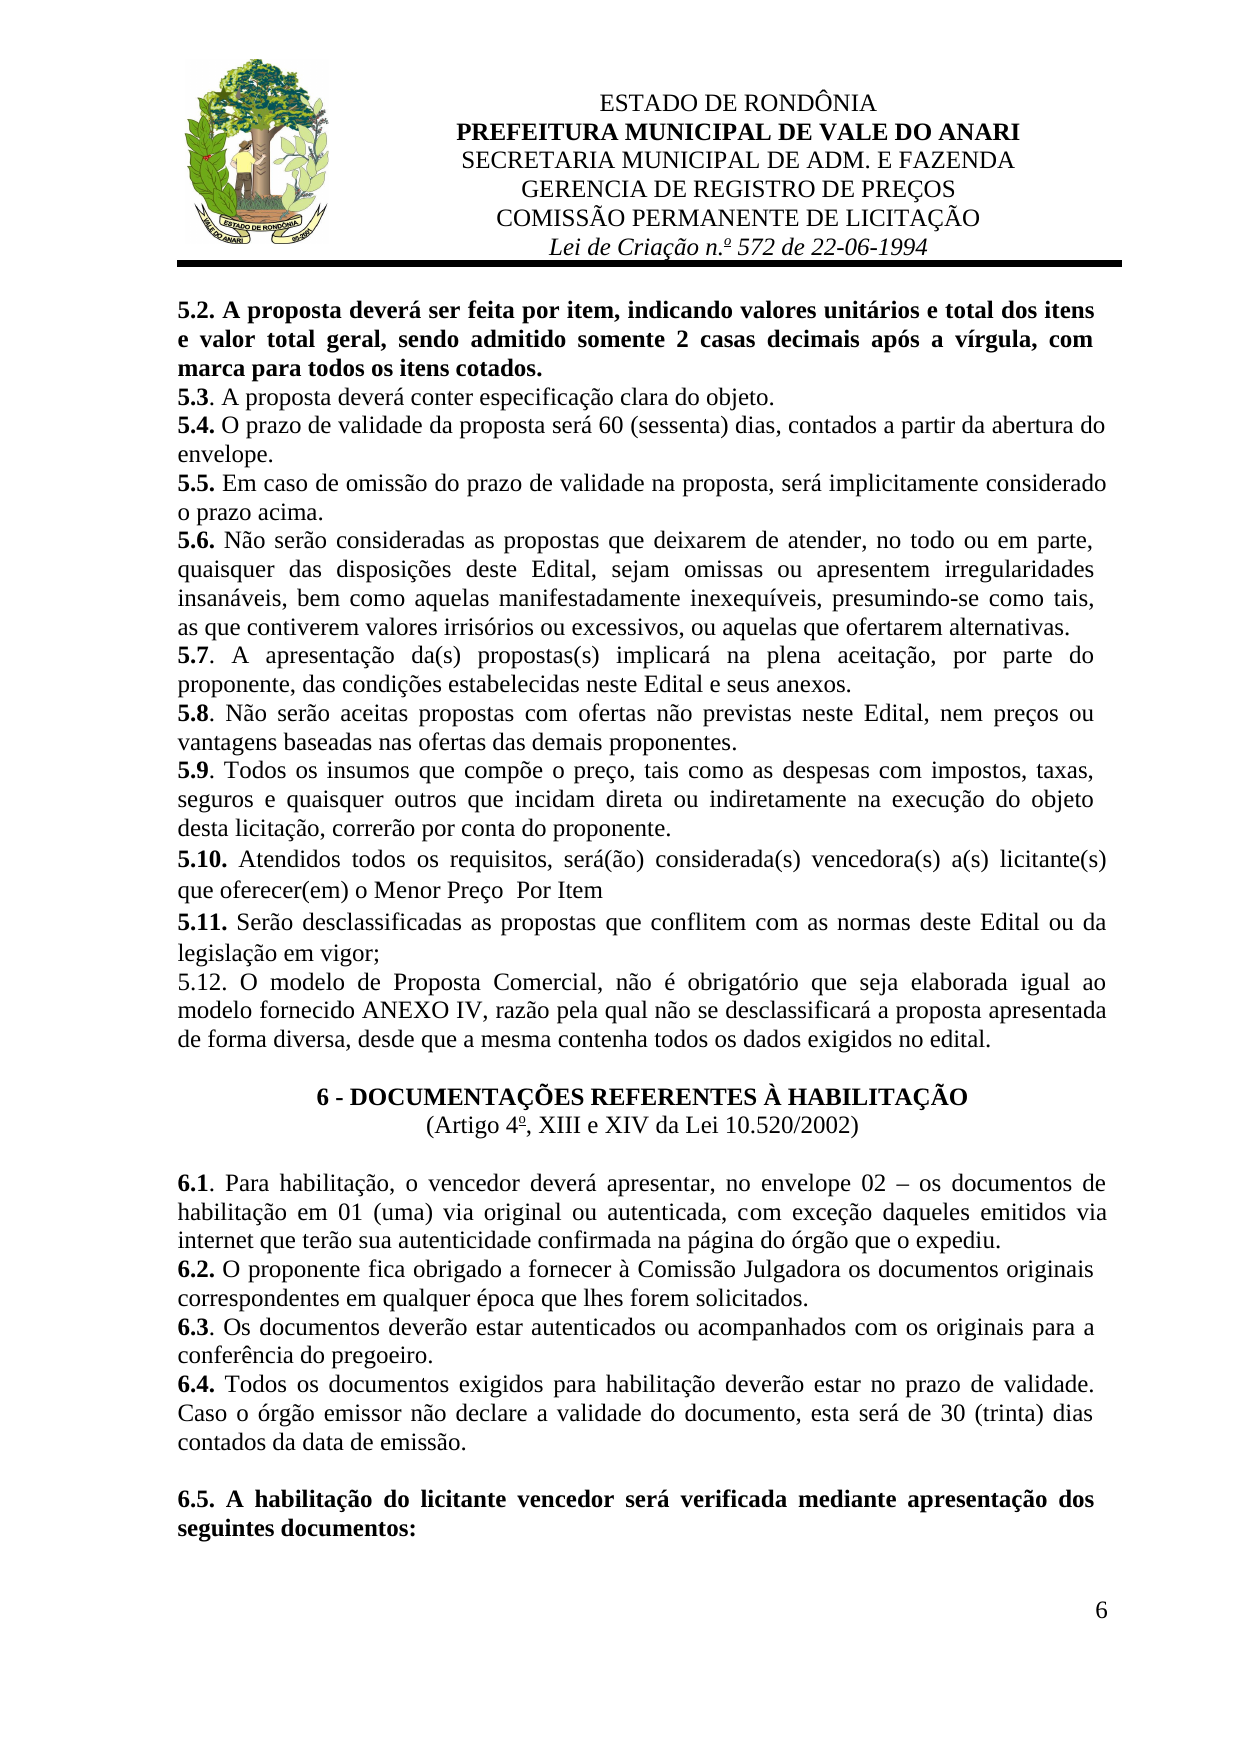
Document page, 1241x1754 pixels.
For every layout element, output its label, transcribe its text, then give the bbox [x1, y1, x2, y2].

text 5.6. Não serão consideradas as propostas que deixarem de atender, no todo ou em parte, quaisquer das disposições deste Edital, sejam omissas ou apresentem irregularidades insanáveis, bem como aquelas manifestadamente inexequíveis, presumindo-se como tais, as que contiverem valores irrisórios ou excessivos, ou aquelas que ofertarem alternativas. [177, 525, 1095, 640]
text 6.3. Os documentos deverão estar autenticados ou acompanhados com os originais para a conferência do pregoeiro. [177, 1312, 1095, 1369]
text (Artigo 4o, XIII e XIV da Lei 10.520/2002) [177, 1110, 1107, 1139]
text 5.7. A apresentação da(s) propostas(s) implicará na plena aceitação, por parte do proponente, das condições estabelecidas neste Edital e seus anexos. [177, 640, 1095, 698]
text 5.3. A proposta deverá conter especificação clara do objeto. [177, 382, 1095, 410]
text 5.10. Atendidos todos os requisitos, será(ão) considerada(s) vencedora(s) a(s) licitante(s) que oferecer(em) o Menor Preço Por Item [177, 842, 1107, 904]
text 6.5. A habilitação do licitante vencedor será verificada mediante apresentação dos seguintes documentos: [177, 1484, 1095, 1542]
text 5.2. A proposta deverá ser feita por item, indicando valores unitários e total dos itens e valor total geral, sendo admitido somente 2 casas decimais após a vírgula, com marca para todos os itens cotados. [177, 295, 1095, 382]
text 5.5. Em caso de omissão do prazo de validade na proposta, será implicitamente considerado o prazo acima. [177, 468, 1107, 525]
text 6 - DOCUMENTAÇÕES REFERENTES À HABILITAÇÃO [177, 1082, 1107, 1110]
picture [184, 59, 329, 244]
text 5.12. O modelo de Proposta Comercial, não é obrigatório que seja elaborada igual ao modelo fornecido ANEXO IV, razão pela qual não se desclassificará a proposta apresentada de forma diversa, desde que a mesma contenha todos os dados exigidos no edital. [177, 967, 1107, 1053]
text 6.2. O proponente fica obrigado a fornecer à Comissão Julgadora os documentos originais correspondentes em qualquer época que lhes forem solicitados. [177, 1254, 1095, 1312]
text 5.8. Não serão aceitas propostas com ofertas não previstas neste Edital, nem preços ou vantagens baseadas nas ofertas das demais proponentes. [177, 698, 1095, 755]
text 6.4. Todos os documentos exigidos para habilitação deverão estar no prazo de validade. Caso o órgão emissor não declare a validade do documento, esta será de 30 (trinta) dias contados da data de emissão. [177, 1369, 1095, 1455]
text 6.1. Para habilitação, o vencedor deverá apresentar, no envelope 02 – os documentos de habilitação em 01 (uma) via original ou autenticada, com exceção daqueles emitidos via internet que terão sua autenticidade confirmada na página do órgão que o expediu. [177, 1168, 1107, 1254]
text 5.9. Todos os insumos que compõe o preço, tais como as despesas com impostos, taxas, seguros e quaisquer outros que incidam direta ou indiretamente na execução do objeto desta licitação, correrão por conta do proponente. [177, 755, 1095, 842]
text 5.11. Serão desclassificadas as propostas que conflitem com as normas deste Edital ou da legislação em vigor; [177, 904, 1107, 967]
text 5.4. O prazo de validade da proposta será 60 (sessenta) dias, contados a partir da abertura do envelope. [177, 410, 1107, 468]
